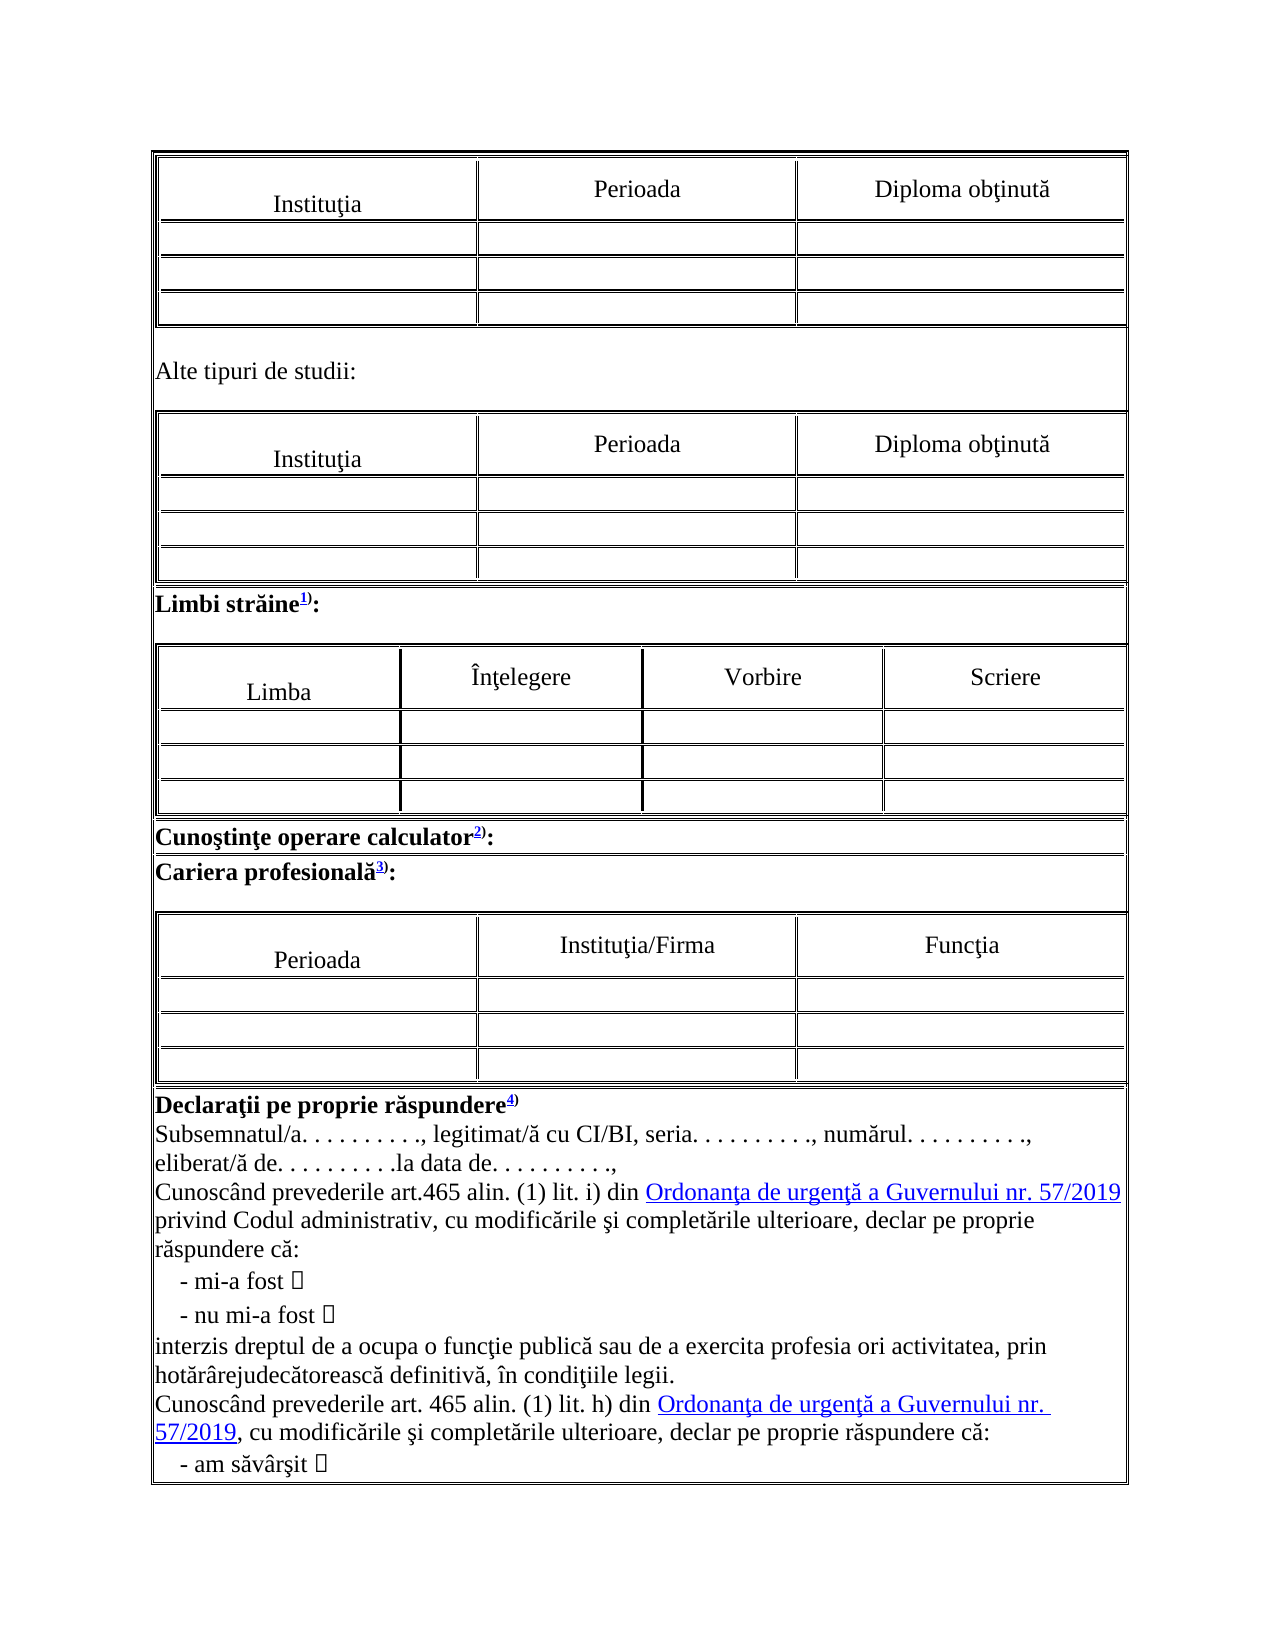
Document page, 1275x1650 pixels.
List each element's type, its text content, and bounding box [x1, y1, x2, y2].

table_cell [154, 153, 1126, 584]
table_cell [152, 1086, 1127, 1482]
table_cell Cunoştinţe operare calculator2): [152, 818, 1127, 853]
table_cell Cariera profesională3): [152, 853, 1127, 1086]
table_cell Limbi străine1): [154, 585, 1126, 818]
